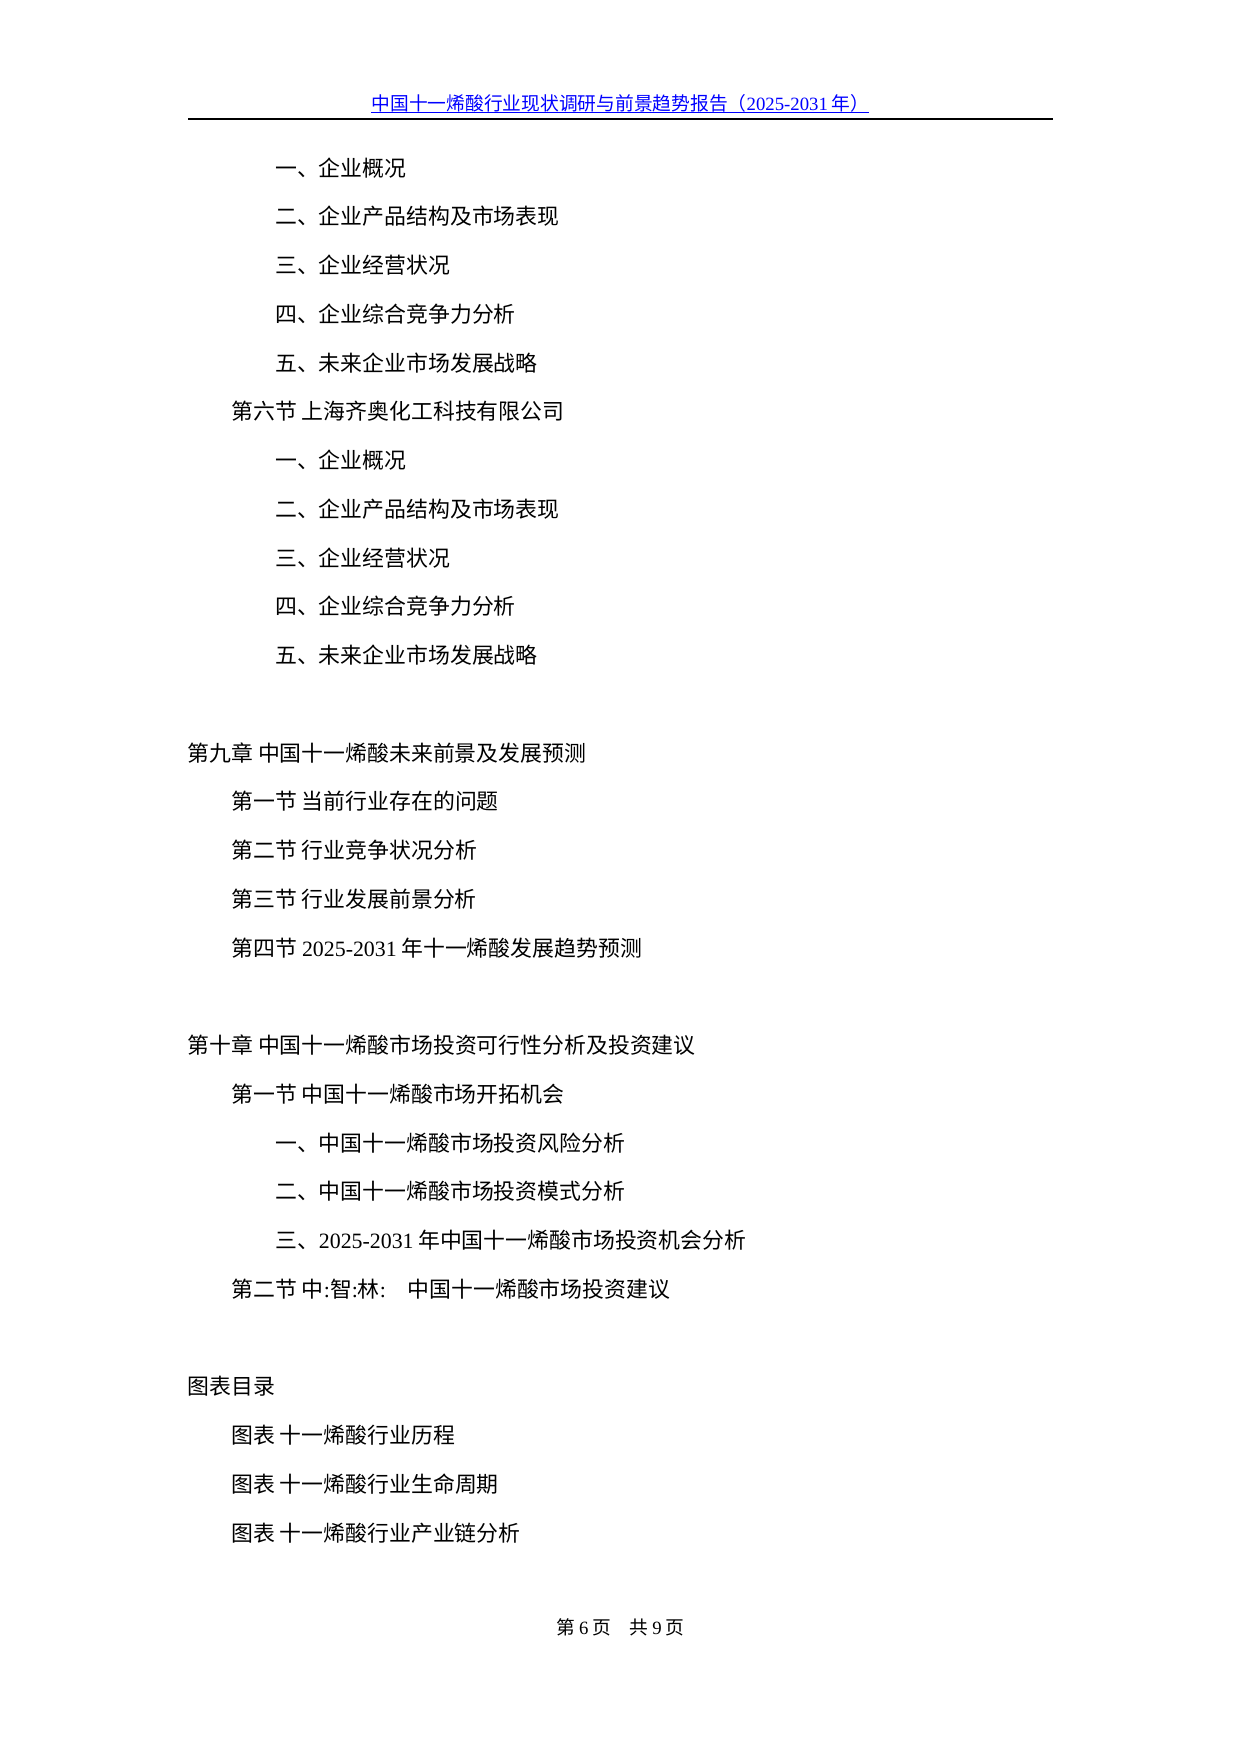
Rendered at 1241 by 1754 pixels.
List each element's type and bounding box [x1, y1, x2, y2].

text [187, 150, 1053, 1548]
